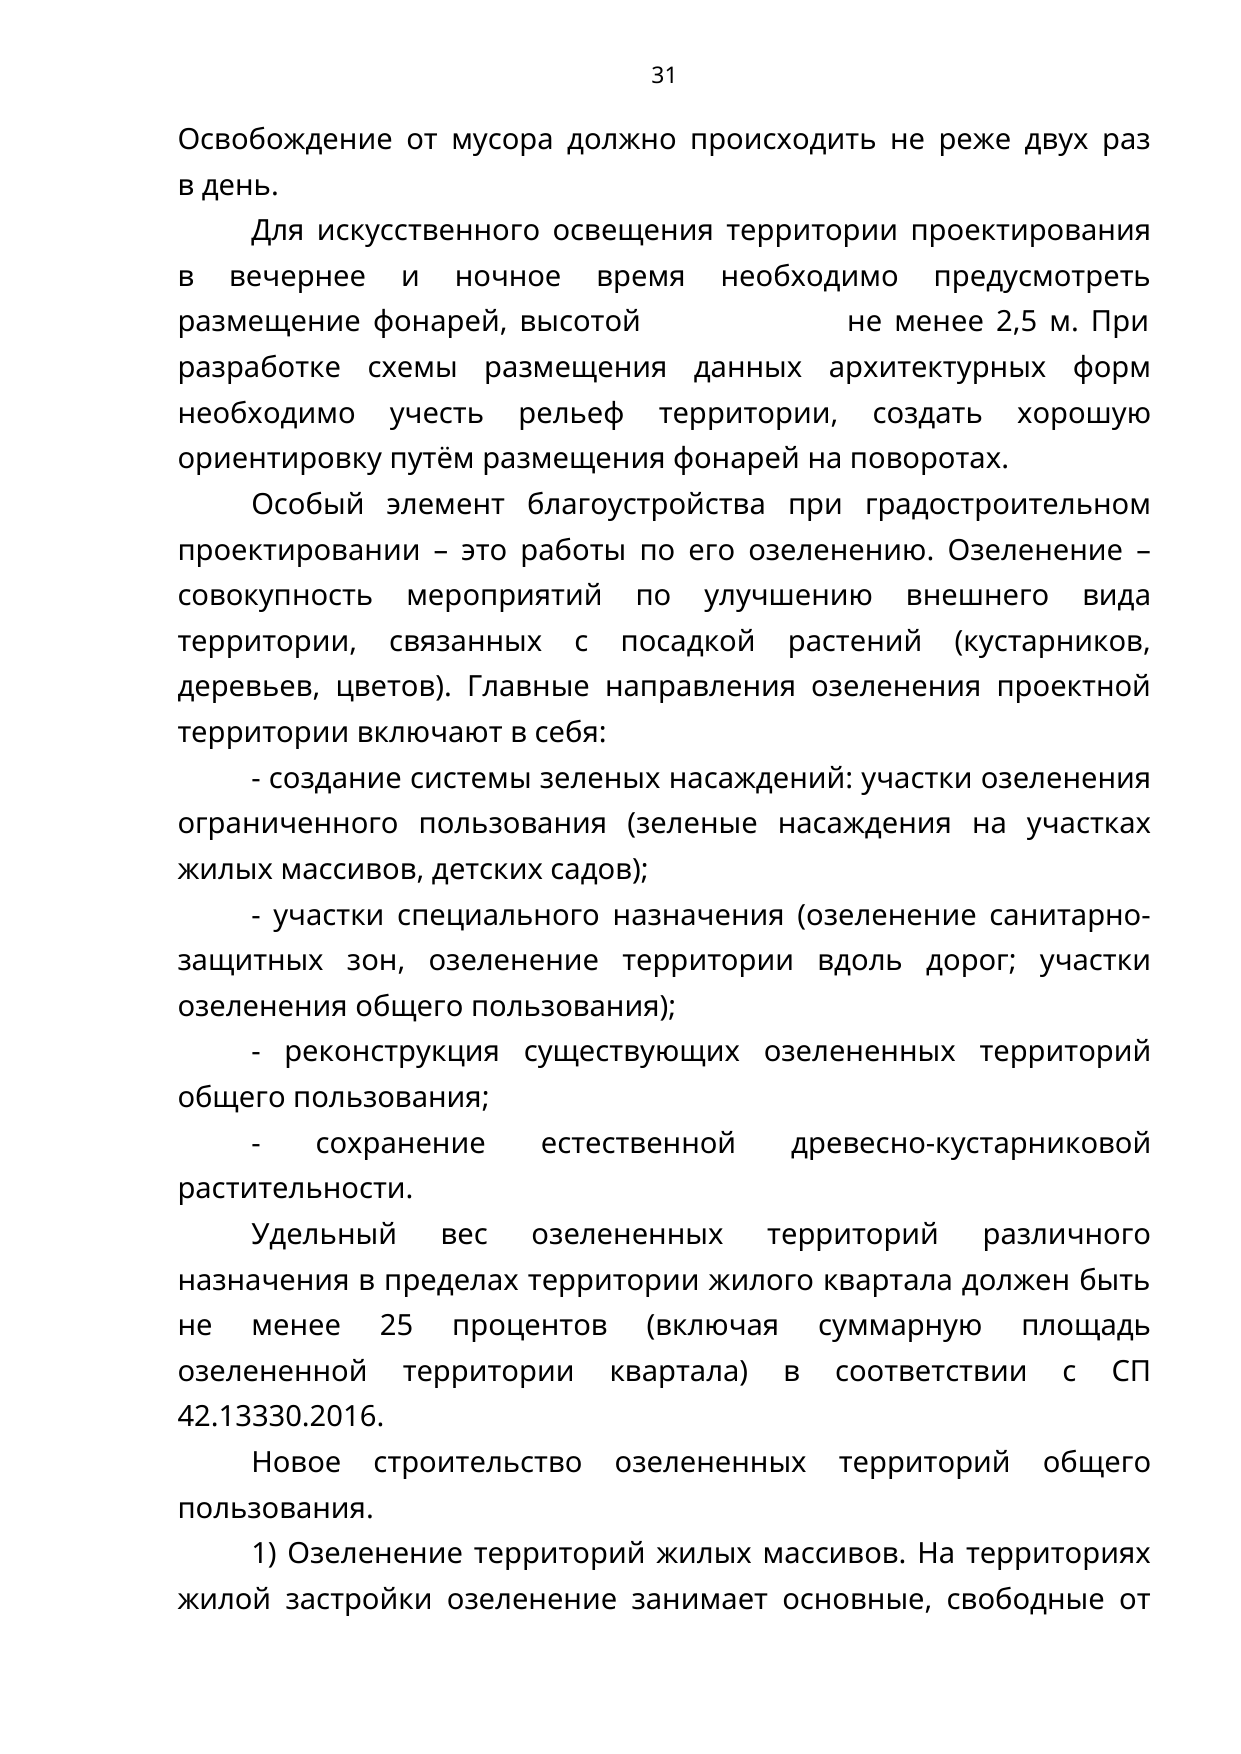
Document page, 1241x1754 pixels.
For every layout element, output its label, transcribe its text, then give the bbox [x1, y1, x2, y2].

text - участки специального назначения (озеленение санитарно-защитных зон, озеленение территории вдоль дорог; участки озеленения общего пользования); [177, 894, 1152, 1025]
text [177, 118, 1152, 203]
text - реконструкция существующих озелененных территорий общего пользования; [177, 1031, 1152, 1116]
text Удельный вес озелененных территорий различного назначения в пределах территории жилого квартала должен быть не менее 25 процентов (включая суммарную площадь озелененной территории квартала) в соответствии с СП 42.13330.2016. [177, 1213, 1152, 1435]
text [177, 1532, 1152, 1618]
text Особый элемент благоустройства при градостроительном проектировании – это работы по его озеленению. Озеленение – совокупность мероприятий по улучшению внешнего вида территории, связанных с посадкой растений (кустарников, деревьев, цветов). Главные направления озеленения проектной территории включают в себя: [177, 483, 1152, 751]
text - сохранение естественной древесно-кустарниковой растительности. [177, 1122, 1152, 1207]
text - создание системы зеленых насаждений: участки озеленения ограниченного пользования (зеленые насаждения на участках жилых массивов, детских садов); [177, 757, 1152, 888]
text Новое строительство озелененных территорий общего пользования. [177, 1441, 1152, 1527]
text Для искусственного освещения территории проектирования в вечернее и ночное время необходимо предусмотреть размещение фонарей, высотой не менее 2,5 м. При разработке схемы размещения данных архитектурных форм необходимо учесть рельеф территории, создать хорошую ориентировку путём размещения фонарей на поворотах. [177, 209, 1152, 477]
